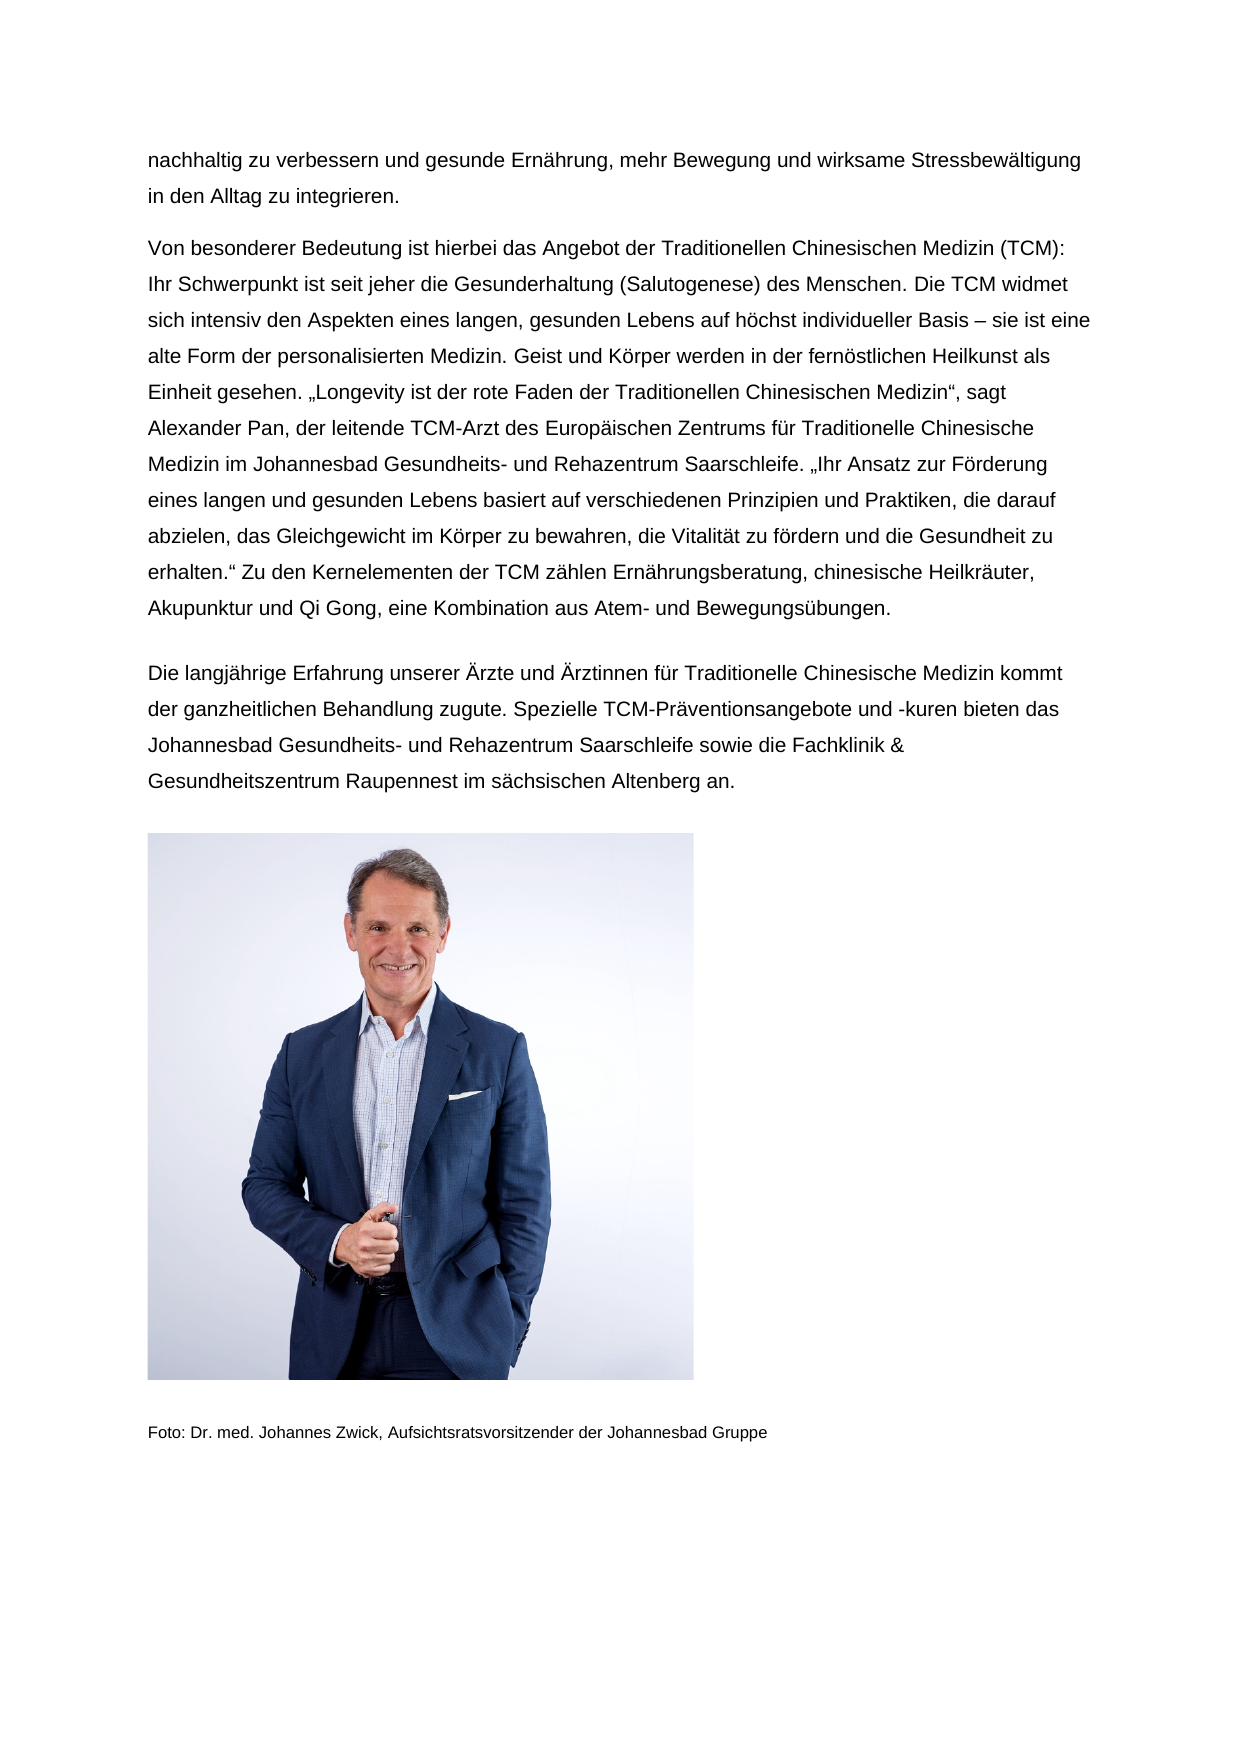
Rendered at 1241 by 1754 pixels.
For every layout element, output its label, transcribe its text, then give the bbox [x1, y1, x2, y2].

text Foto: Dr. med. Johannes Zwick, Aufsichtsratsvorsitzender der Johannesbad Gruppe [148, 1423, 1093, 1442]
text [148, 148, 1093, 207]
text Die langjährige Erfahrung unserer Ärzte und Ärztinnen für Traditionelle Chinesische Medizin kommt der ganzheitlichen Behandlung zugute. Spezielle TCM-Präventionsangebote und -kuren bieten das Johannesbad Gesundheits- und Rehazentrum Saarschleife sowie die Fachklinik & Gesundheitszentrum Raupennest im sächsischen Altenberg an. [148, 661, 1093, 792]
text Von besonderer Bedeutung ist hierbei das Angebot der Traditionellen Chinesischen Medizin (TCM): Ihr Schwerpunkt ist seit jeher die Gesunderhaltung (Salutogenese) des Menschen. Die TCM widmet sich intensiv den Aspekten eines langen, gesunden Lebens auf höchst individueller Basis – sie ist eine alte Form der personalisierten Medizin. Geist und Körper werden in der fernöstlichen Heilkunst als Einheit gesehen. „Longevity ist der rote Faden der Traditionellen Chinesischen Medizin“, sagt Alexander Pan, der leitende TCM-Arzt des Europäischen Zentrums für Traditionelle Chinesische Medizin im Johannesbad Gesundheits- und Rehazentrum Saarschleife. „Ihr Ansatz zur Förderung eines langen und gesunden Lebens basiert auf verschiedenen Prinzipien und Praktiken, die darauf abzielen, das Gleichgewicht im Körper zu bewahren, die Vitalität zu fördern und die Gesundheit zu erhalten.“ Zu den Kernelementen der TCM zählen Ernährungsberatung, chinesische Heilkräuter, Akupunktur und Qi Gong, eine Kombination aus Atem- und Bewegungsübungen. [148, 236, 1093, 619]
picture [147, 833, 694, 1380]
